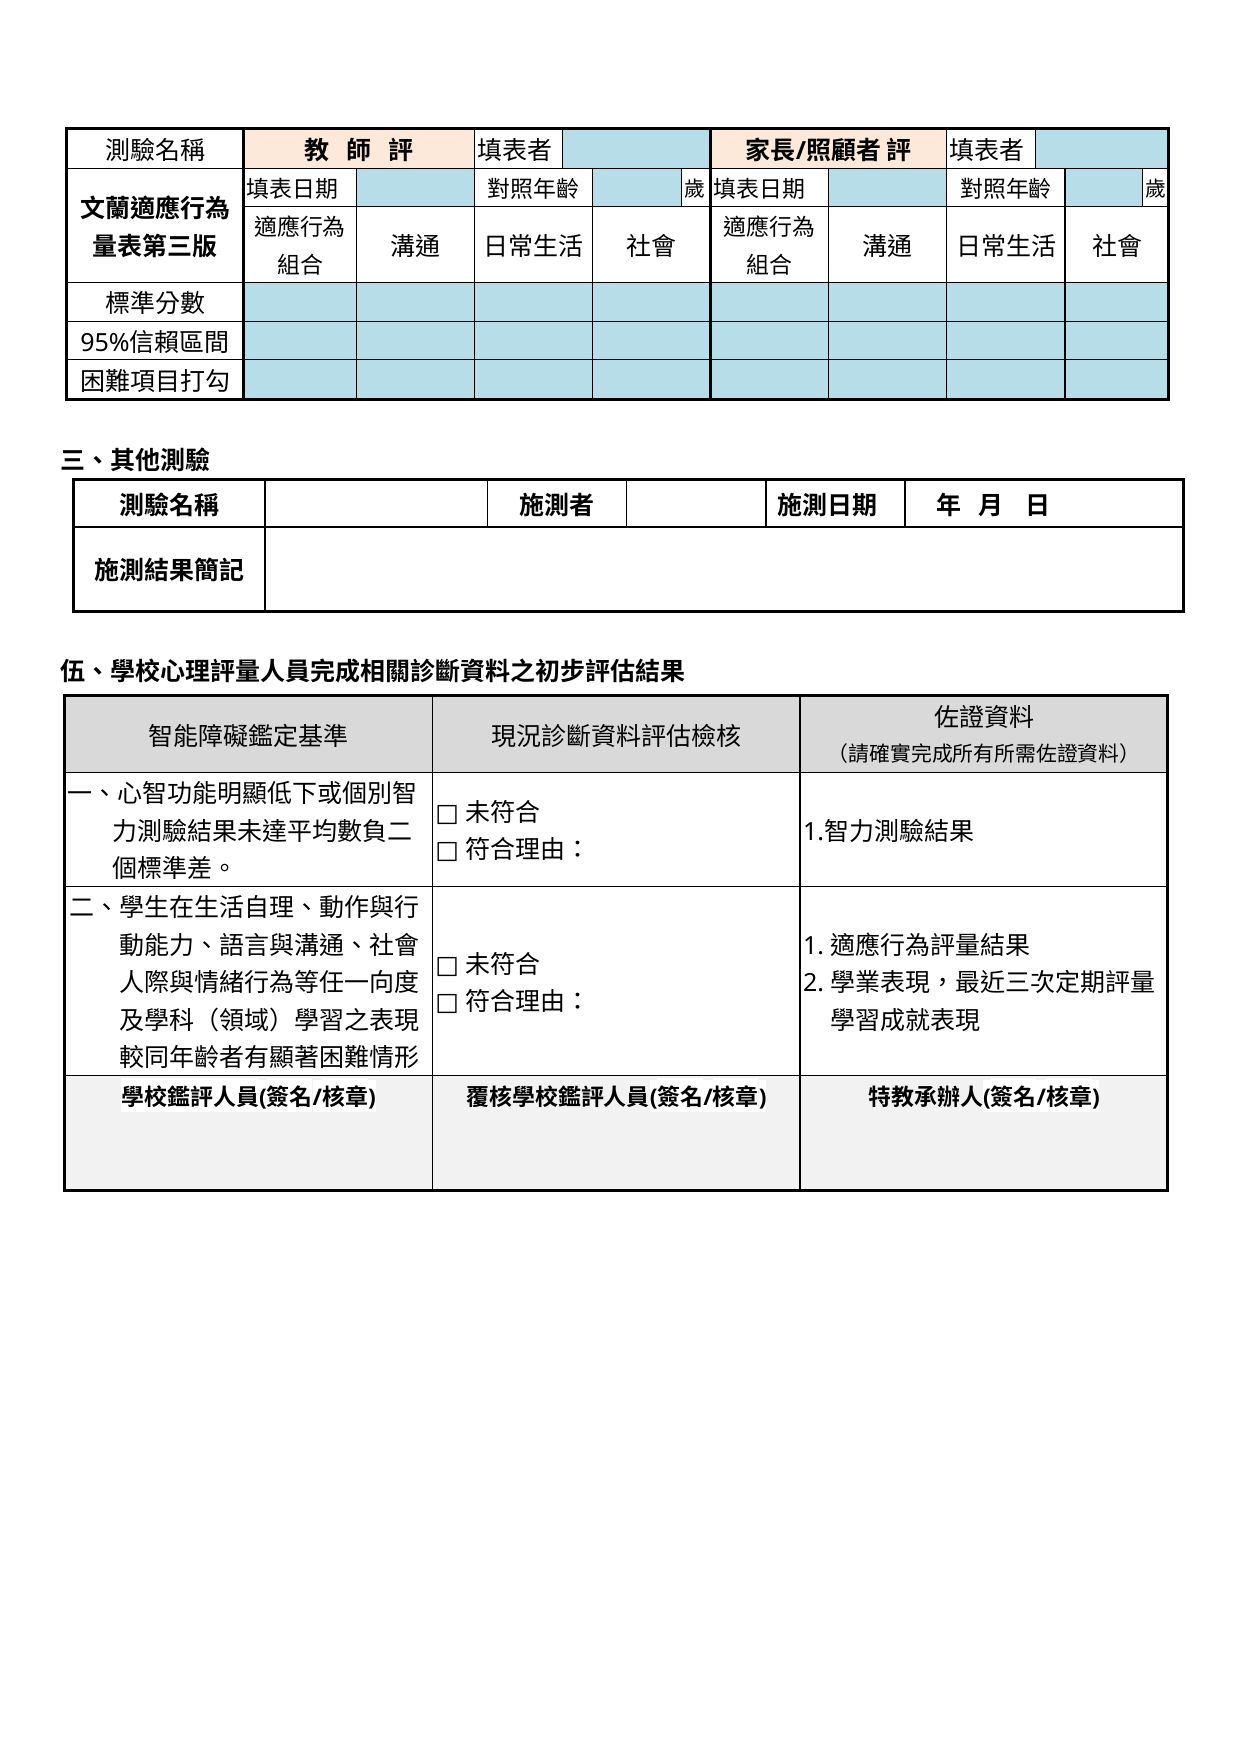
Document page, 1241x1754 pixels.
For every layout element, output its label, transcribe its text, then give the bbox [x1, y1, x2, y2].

table_cell 對照年齡 [947, 169, 1064, 206]
table_cell 填表日期 [245, 169, 356, 206]
table_cell [266, 528, 1182, 609]
table_cell 對照年齡 [475, 169, 592, 206]
table_cell 歲 [1143, 169, 1167, 206]
table_cell [947, 322, 1064, 359]
table_cell 溝通 [357, 207, 474, 282]
table_cell □ 未符合 □ 符合理由： [433, 773, 799, 886]
table_cell 標準分數 [68, 283, 242, 321]
table_cell 溝通 [829, 207, 946, 282]
table_cell [475, 283, 592, 321]
table_cell 社會 [593, 207, 709, 282]
table_header 施測者 [488, 481, 626, 526]
table_cell [829, 169, 946, 206]
table_cell 歲 [682, 169, 709, 206]
table_cell 文蘭適應行為 量表第三版 [68, 169, 242, 282]
table_header 填表者 [475, 130, 562, 168]
table_cell [829, 360, 946, 398]
table_cell 困難項目打勾 [68, 360, 242, 398]
table_cell [593, 169, 681, 206]
table_cell 施測結果簡記 [75, 528, 264, 609]
table_header 測驗名稱 [75, 481, 264, 526]
table_cell □ 未符合 □ 符合理由： [433, 887, 799, 1075]
table_header 現況診斷資料評估檢核 [433, 697, 799, 772]
table_header 教 師 評 [245, 130, 474, 168]
table_cell 95%信賴區間 [68, 322, 242, 359]
table_cell [829, 322, 946, 359]
table_header [563, 130, 709, 168]
table_cell [1066, 322, 1167, 359]
table_cell [712, 360, 828, 398]
table_header 智能障礙鑑定基準 [66, 697, 432, 772]
table_cell [475, 322, 592, 359]
table_cell [593, 360, 709, 398]
table_cell [357, 322, 474, 359]
table_cell [245, 283, 356, 321]
table_cell [947, 283, 1064, 321]
table_header 施測日期 [767, 481, 904, 526]
table_cell [357, 169, 474, 206]
table_cell 一、心智功能明顯低下或個別智力測驗結果未達平均數負二個標準差。 [66, 773, 432, 886]
table_header 佐證資料 （請確實完成所有所需佐證資料） [801, 697, 1166, 772]
table_cell 社會 [1066, 207, 1167, 282]
table_header 測驗名稱 [68, 130, 242, 168]
table_cell [357, 360, 474, 398]
table_cell [245, 322, 356, 359]
table_cell [593, 283, 709, 321]
table_header [266, 481, 487, 526]
table_header 填表者 [947, 130, 1035, 168]
table_cell 填表日期 [712, 169, 828, 206]
table_header [1036, 130, 1167, 168]
table_cell [1066, 360, 1167, 398]
table_header 年 月 日 [906, 481, 1182, 526]
table_cell [1066, 283, 1167, 321]
table_cell [947, 360, 1064, 398]
table_cell [593, 322, 709, 359]
table_cell 適應行為 組合 [712, 207, 828, 282]
table_cell [712, 322, 828, 359]
table_cell [357, 283, 474, 321]
table_cell [1066, 169, 1142, 206]
table_cell [712, 283, 828, 321]
table_cell 1.智力測驗結果 [801, 773, 1166, 886]
table_header 家長/照顧者 評 [712, 130, 946, 168]
table_cell 適應行為 組合 [245, 207, 356, 282]
text 伍、學校心理評量人員完成相關診斷資料之初步評估結果 [60, 652, 1165, 688]
table_cell 日常生活 [475, 207, 592, 282]
table_cell 覆核學校鑑評人員(簽名/核章) [433, 1076, 799, 1189]
table_cell [245, 360, 356, 398]
table_cell 1. 適應行為評量結果 2. 學業表現，最近三次定期評量學習成就表現 [801, 887, 1166, 1075]
table_cell [475, 360, 592, 398]
table_cell [829, 283, 946, 321]
table_cell 特教承辦人(簽名/核章) [801, 1076, 1166, 1189]
table_cell 日常生活 [947, 207, 1064, 282]
text 三、其他測驗 [60, 440, 1165, 478]
table_header [627, 481, 765, 526]
table_cell 二、學生在生活自理、動作與行動能力、語言與溝通、社會人際與情緒行為等任一向度及學科（領域）學習之表現較同年齡者有顯著困難情形 [66, 887, 432, 1075]
table_cell 學校鑑評人員(簽名/核章) [66, 1076, 432, 1189]
